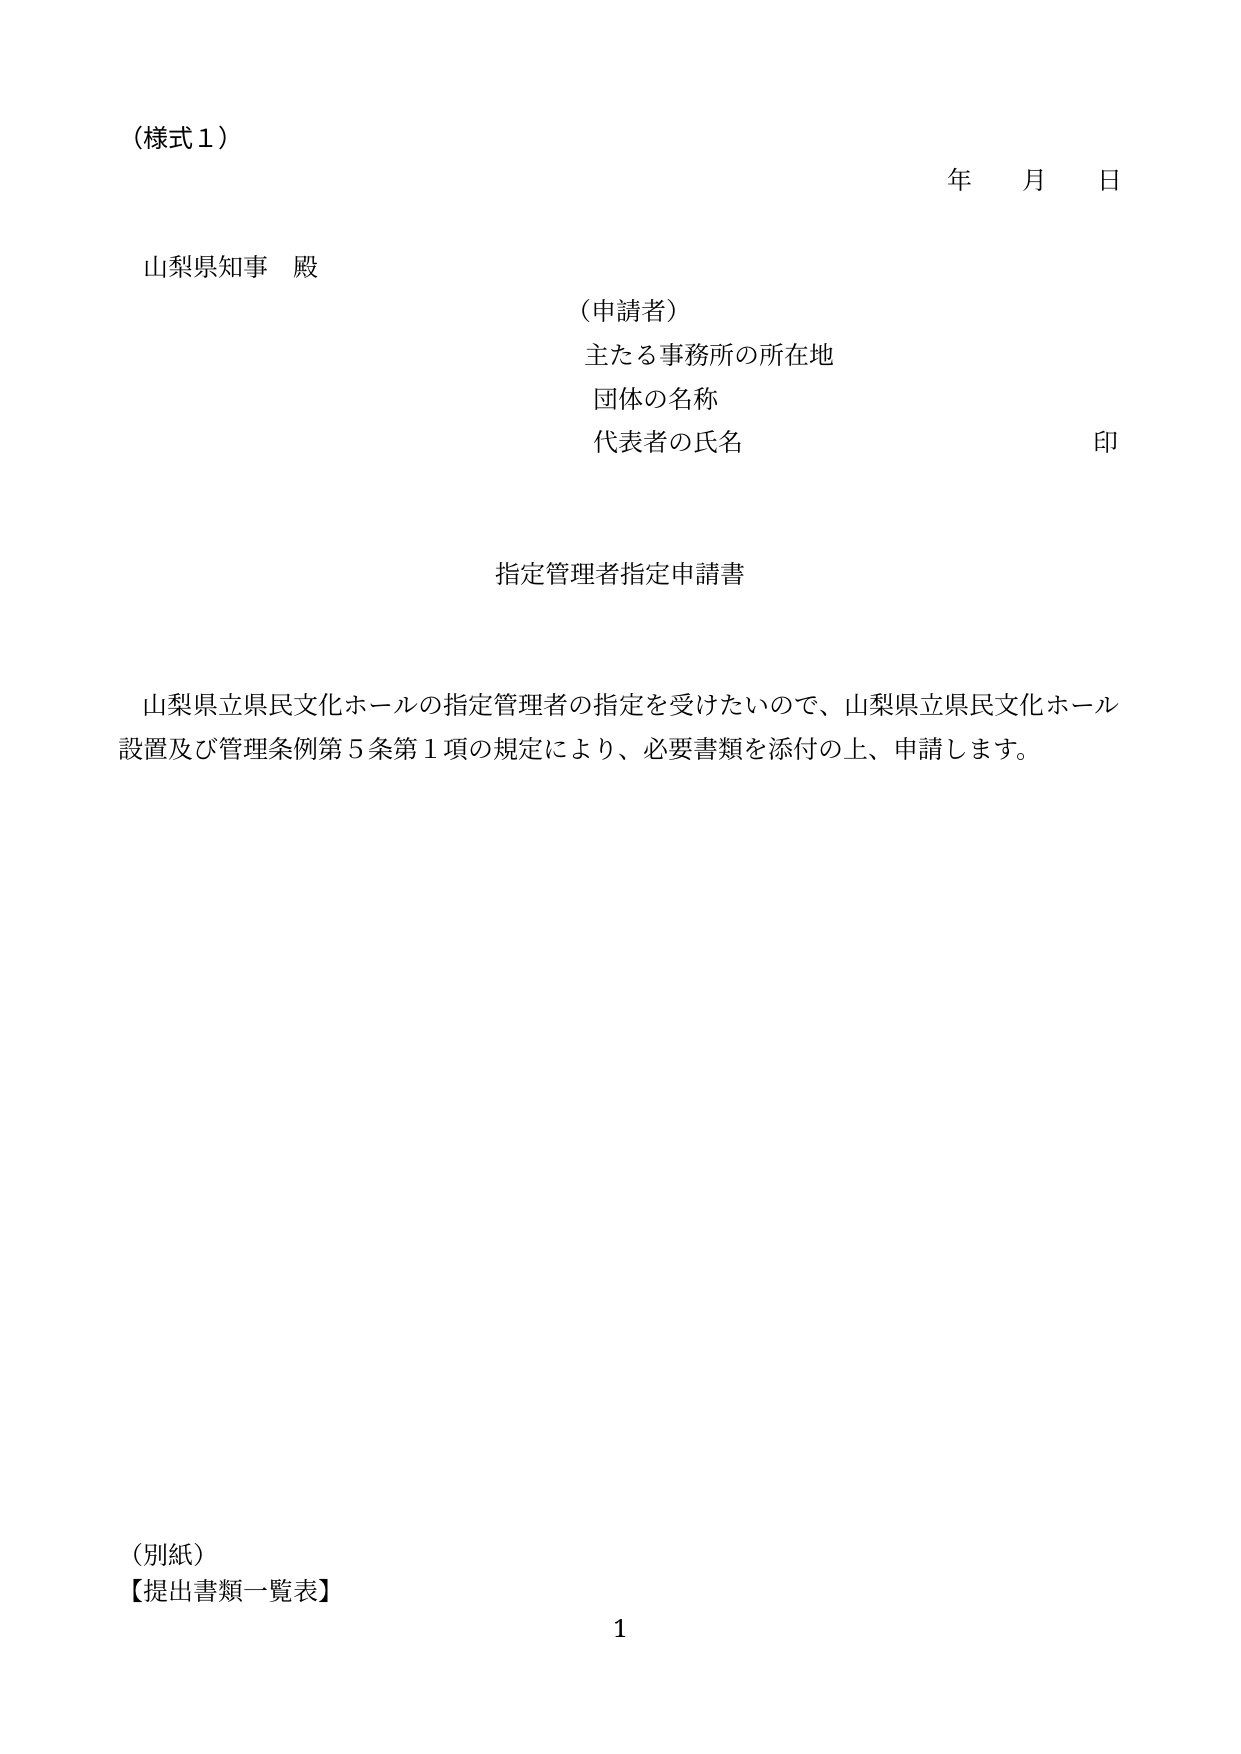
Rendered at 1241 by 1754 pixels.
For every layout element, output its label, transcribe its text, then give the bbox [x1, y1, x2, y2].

text 山梨県立県民文化ホールの指定管理者の指定を受けたいので、山梨県立県民文化ホール設置及び管理条例第５条第１項の規定により、必要書類を添付の上、申請します。 [118, 679, 1122, 767]
text 代表者の氏名 印 [118, 417, 1122, 461]
text 年 月 日 [118, 154, 1122, 198]
text 山梨県知事 殿 [118, 242, 1122, 286]
text 指定管理者指定申請書 [118, 548, 1122, 592]
text 【提出書類一覧表】 [118, 1572, 1122, 1607]
text 主たる事務所の所在地 [118, 329, 1122, 373]
text 団体の名称 [118, 373, 1122, 417]
text （別紙） [118, 1536, 1122, 1572]
text （申請者） [118, 286, 1122, 329]
text （様式１） [118, 118, 1122, 154]
